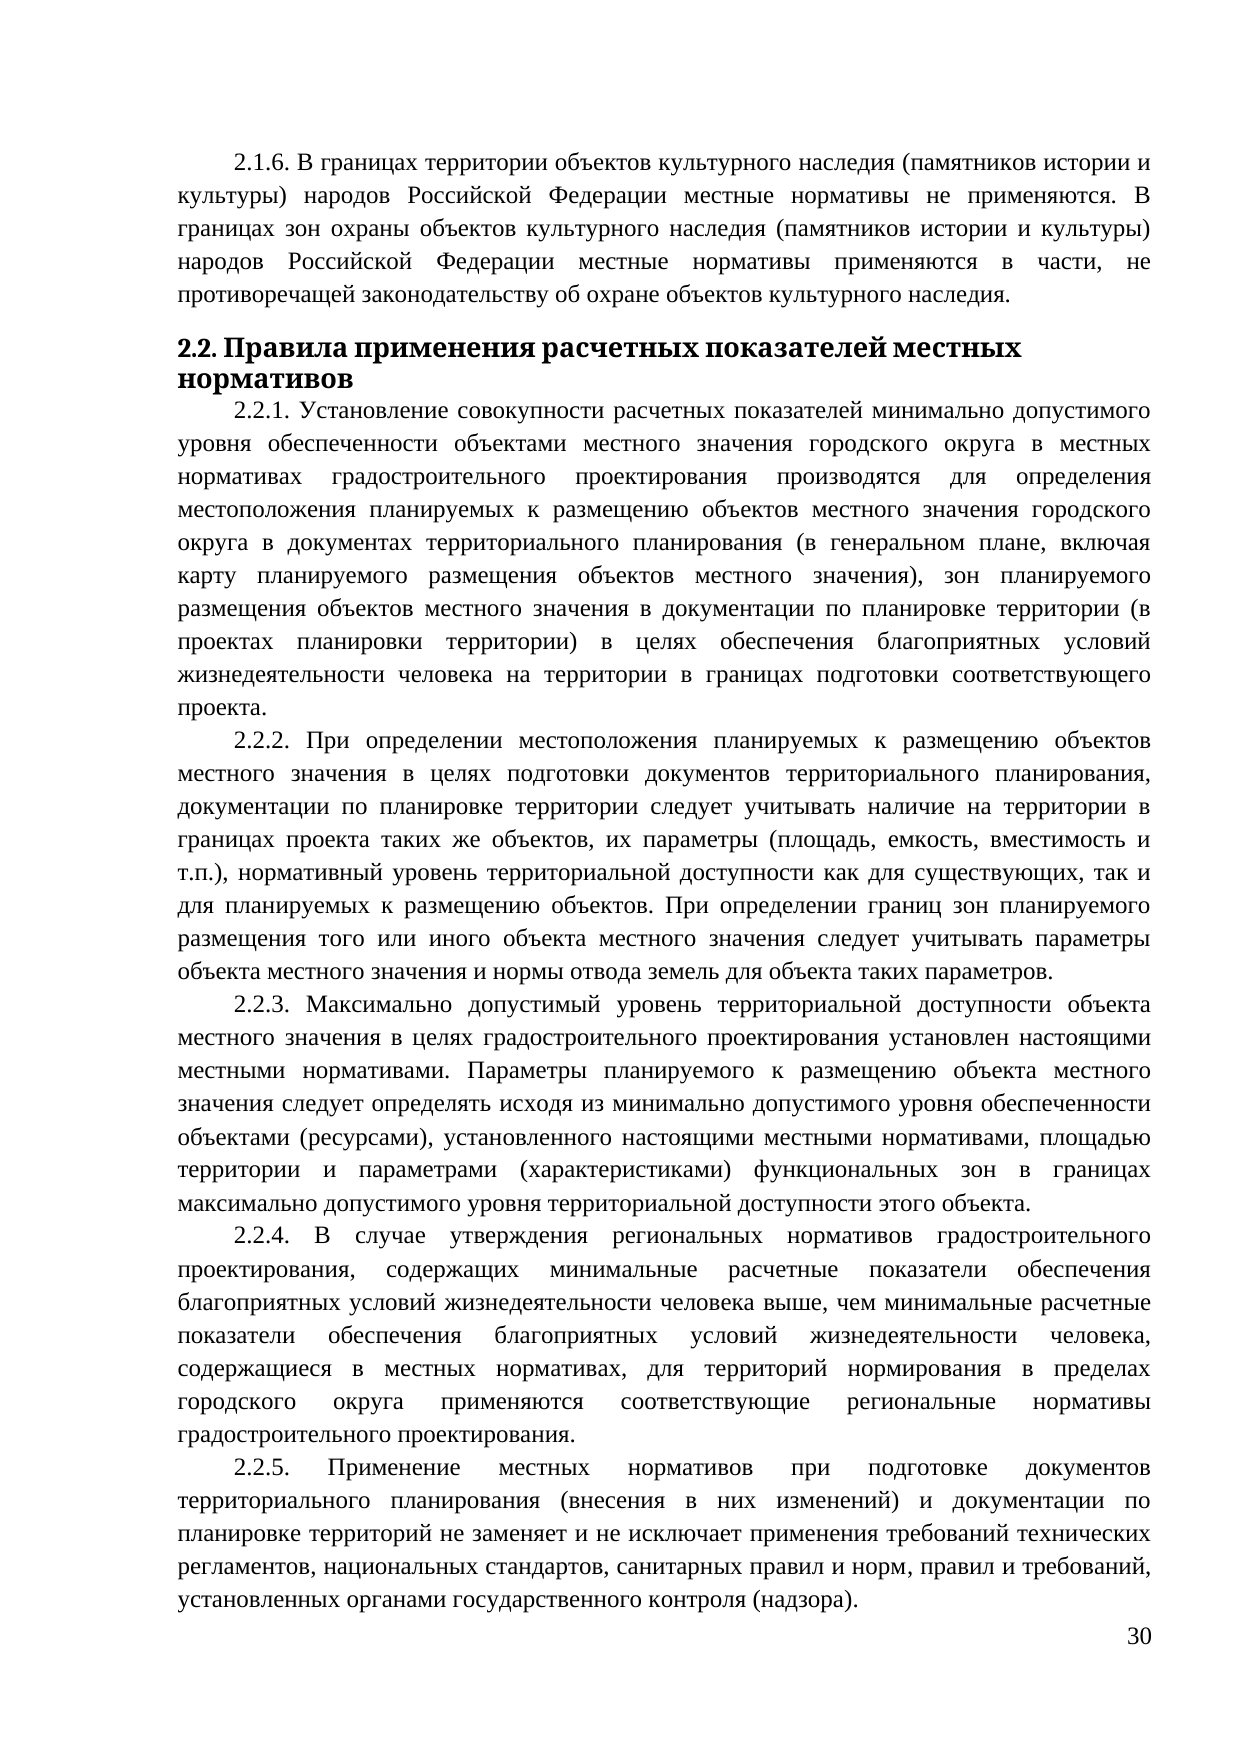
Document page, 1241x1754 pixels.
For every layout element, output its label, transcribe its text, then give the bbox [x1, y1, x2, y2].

text 2.2.4. В случае утверждения региональных нормативов градостроительного проектирования, содержащих минимальные расчетные показатели обеспечения благоприятных условий жизнедеятельности человека выше, чем минимальные расчетные показатели обеспечения благоприятных условий жизнедеятельности человека, содержащиеся в местных нормативах, для территорий нормирования в пределах городского округа применяются соответствующие региональные нормативы градостроительного проектирования. [177, 1221, 1152, 1447]
text 2.2.1. Установление совокупности расчетных показателей минимально допустимого уровня обеспеченности объектами местного значения городского округа в местных нормативах градостроительного проектирования производятся для определения местоположения планируемых к размещению объектов местного значения городского округа в документах территориального планирования (в генеральном плане, включая карту планируемого размещения объектов местного значения), зон планируемого размещения объектов местного значения в документации по планировке территории (в проектах планировки территории) в целях обеспечения благоприятных условий жизнедеятельности человека на территории в границах подготовки соответствующего проекта. [177, 395, 1152, 721]
subtitle 2.2. Правила применения расчетных показателей местных нормативов [177, 333, 1152, 395]
text 2.2.5. Применение местных нормативов при подготовке документов территориального планирования (внесения в них изменений) и документации по планировке территорий не заменяет и не исключает применения требований технических регламентов, национальных стандартов, санитарных правил и норм, правил и требований, установленных органами государственного контроля (надзора). [177, 1452, 1152, 1613]
text 2.2.3. Максимально допустимый уровень территориальной доступности объекта местного значения в целях градостроительного проектирования установлен настоящими местными нормативами. Параметры планируемого к размещению объекта местного значения следует определять исходя из минимально допустимого уровня обеспеченности объектами (ресурсами), установленного настоящими местными нормативами, площадью территории и параметрами (характеристиками) функциональных зон в границах максимально допустимого уровня территориальной доступности этого объекта. [177, 989, 1152, 1216]
text 2.1.6. В границах территории объектов культурного наследия (памятников истории и культуры) народов Российской Федерации местные нормативы не применяются. В границах зон охраны объектов культурного наследия (памятников истории и культуры) народов Российской Федерации местные нормативы применяются в части, не противоречащей законодательству об охране объектов культурного наследия. [177, 147, 1152, 308]
text 2.2.2. При определении местоположения планируемых к размещению объектов местного значения в целях подготовки документов территориального планирования, документации по планировке территории следует учитывать наличие на территории в границах проекта таких же объектов, их параметры (площадь, емкость, вместимость и т.п.), нормативный уровень территориальной доступности как для существующих, так и для планируемых к размещению объектов. При определении границ зон планируемого размещения того или иного объекта местного значения следует учитывать параметры объекта местного значения и нормы отвода земель для объекта таких параметров. [177, 725, 1152, 985]
